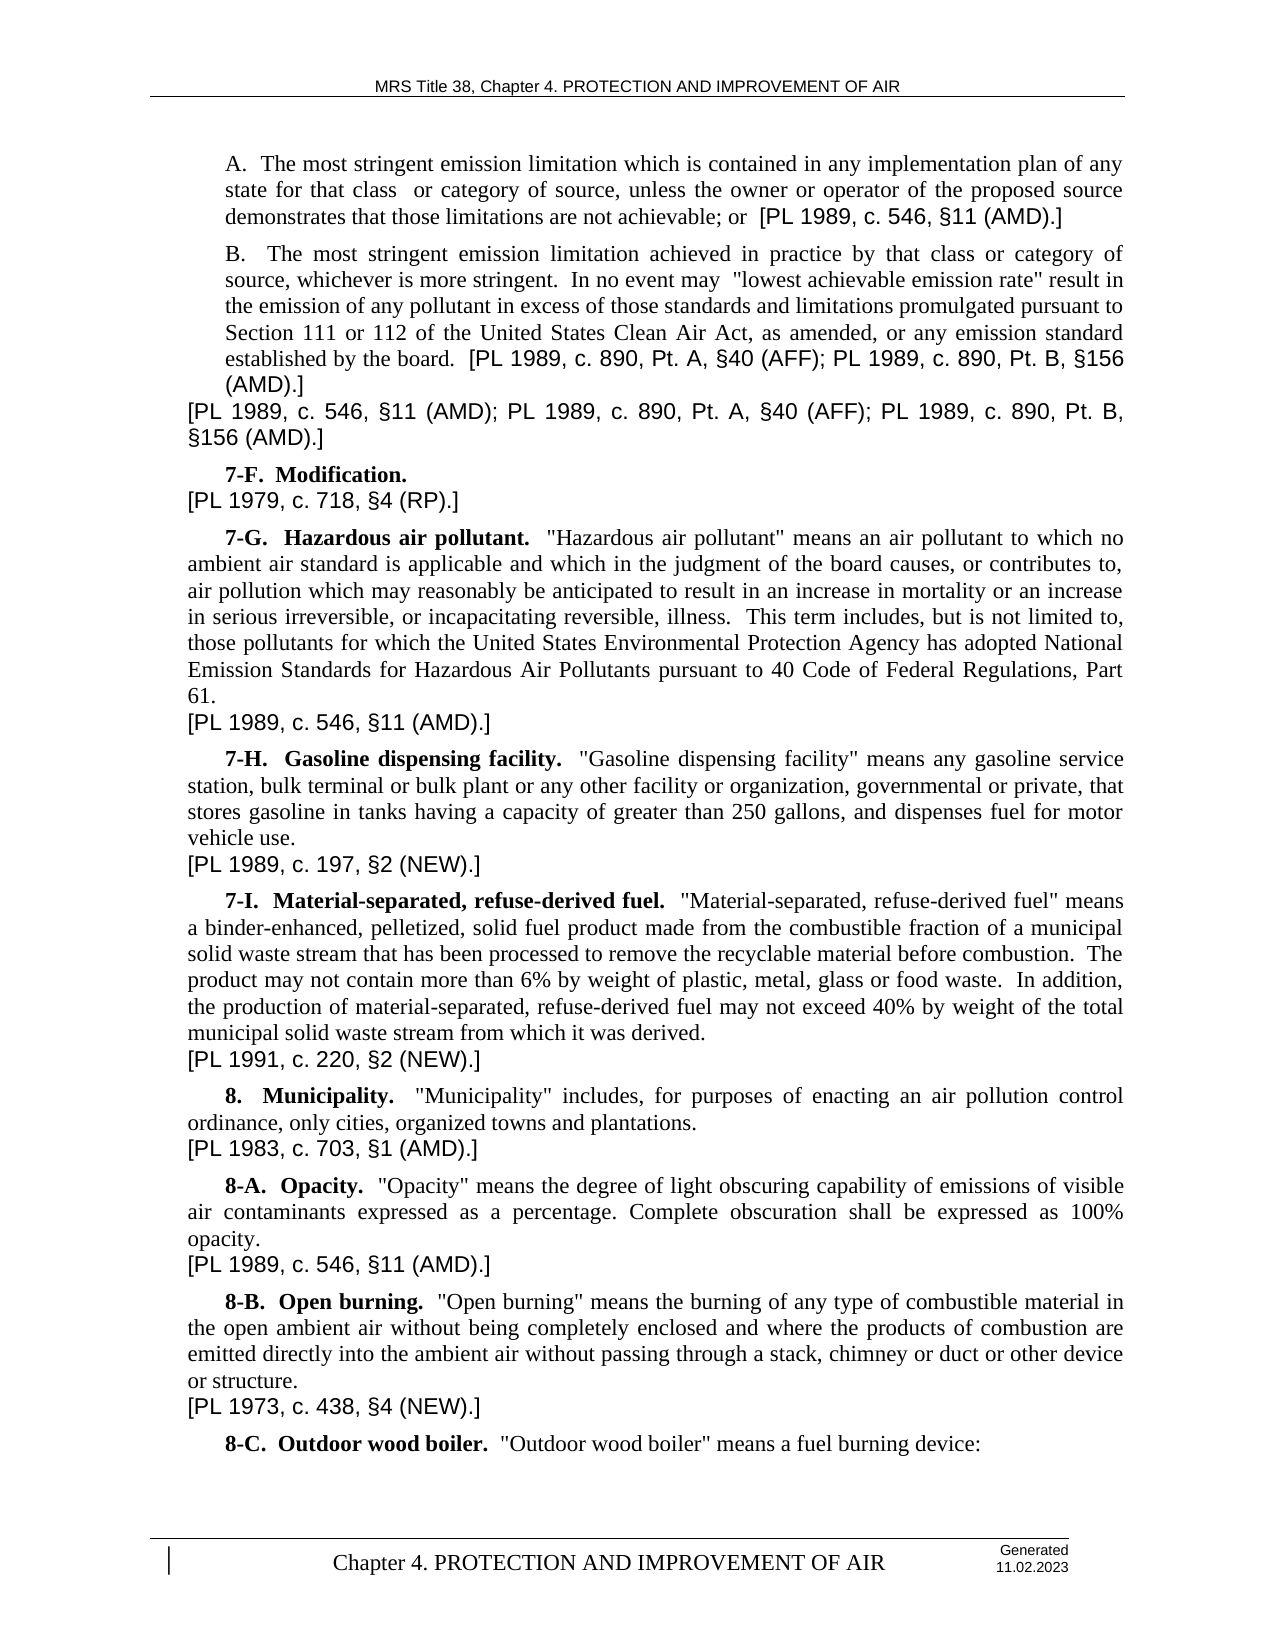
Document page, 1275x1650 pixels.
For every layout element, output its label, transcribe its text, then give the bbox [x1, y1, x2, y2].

text [PL 1989, c. 197, §2 (NEW).] [187, 851, 1125, 877]
text A. The most stringent emission limitation which is contained in any implementation plan of any state for that class or category of source, unless the owner or operator of the proposed source demonstrates that those limitations are not achievable; or [PL 1989, c. 546, §11 (AMD).] [225, 150, 1125, 229]
text [PL 1983, c. 703, §1 (AMD).] [187, 1135, 1125, 1161]
text [PL 1991, c. 220, §2 (NEW).] [187, 1046, 1125, 1072]
text [PL 1989, c. 546, §11 (AMD).] [187, 708, 1125, 735]
text 7-I. Material-separated, refuse-derived fuel. "Material-separated, refuse-derived fuel" means a binder-enhanced, pelletized, solid fuel product made from the combustible fraction of a municipal solid waste stream that has been processed to remove the recyclable material before combustion. The product may not contain more than 6% by weight of plastic, metal, glass or food waste. In addition, the production of material-separated, refuse-derived fuel may not exceed 40% by weight of the total municipal solid waste stream from which it was derived. [187, 887, 1125, 1046]
text 8-B. Open burning. "Open burning" means the burning of any type of combustible material in the open ambient air without being completely enclosed and where the products of combustion are emitted directly into the ambient air without passing through a stack, chimney or duct or other device or structure. [187, 1288, 1125, 1393]
text 7-H. Gasoline dispensing facility. "Gasoline dispensing facility" means any gasoline service station, bulk terminal or bulk plant or any other facility or organization, governmental or private, that stores gasoline in tanks having a capacity of greater than 250 gallons, and dispenses fuel for motor vehicle use. [187, 745, 1125, 851]
text [PL 1973, c. 438, §4 (NEW).] [187, 1393, 1125, 1419]
text 8-C. Outdoor wood boiler. "Outdoor wood boiler" means a fuel burning device: [187, 1430, 1125, 1456]
text [PL 1979, c. 718, §4 (RP).] [187, 487, 1125, 514]
text B. The most stringent emission limitation achieved in practice by that class or category of source, whichever is more stringent. In no event may "lowest achievable emission rate" result in the emission of any pollutant in excess of those standards and limitations promulgated pursuant to Section 111 or 112 of the United States Clean Air Act, as amended, or any emission standard established by the board. [PL 1989, c. 890, Pt. A, §40 (AFF); PL 1989, c. 890, Pt. B, §156 (AMD).] [225, 239, 1125, 398]
text 7-G. Hazardous air pollutant. "Hazardous air pollutant" means an air pollutant to which no ambient air standard is applicable and which in the judgment of the board causes, or contributes to, air pollution which may reasonably be anticipated to result in an increase in mortality or an increase in serious irreversible, or incapacitating reversible, illness. This term includes, but is not limited to, those pollutants for which the United States Environmental Protection Agency has adopted National Emission Standards for Hazardous Air Pollutants pursuant to 40 Code of Federal Regulations, Part 61. [187, 524, 1125, 708]
text 7-F. Modification. [187, 461, 1125, 487]
text 8. Municipality. "Municipality" includes, for purposes of enacting an air pollution control ordinance, only cities, organized towns and plantations. [187, 1082, 1125, 1135]
text [PL 1989, c. 546, §11 (AMD).] [187, 1251, 1125, 1277]
text 8-A. Opacity. "Opacity" means the degree of light obscuring capability of emissions of visible air contaminants expressed as a percentage. Complete obscuration shall be expressed as 100% opacity. [187, 1172, 1125, 1251]
text [PL 1989, c. 546, §11 (AMD); PL 1989, c. 890, Pt. A, §40 (AFF); PL 1989, c. 890, Pt. B, §156 (AMD).] [187, 398, 1125, 451]
